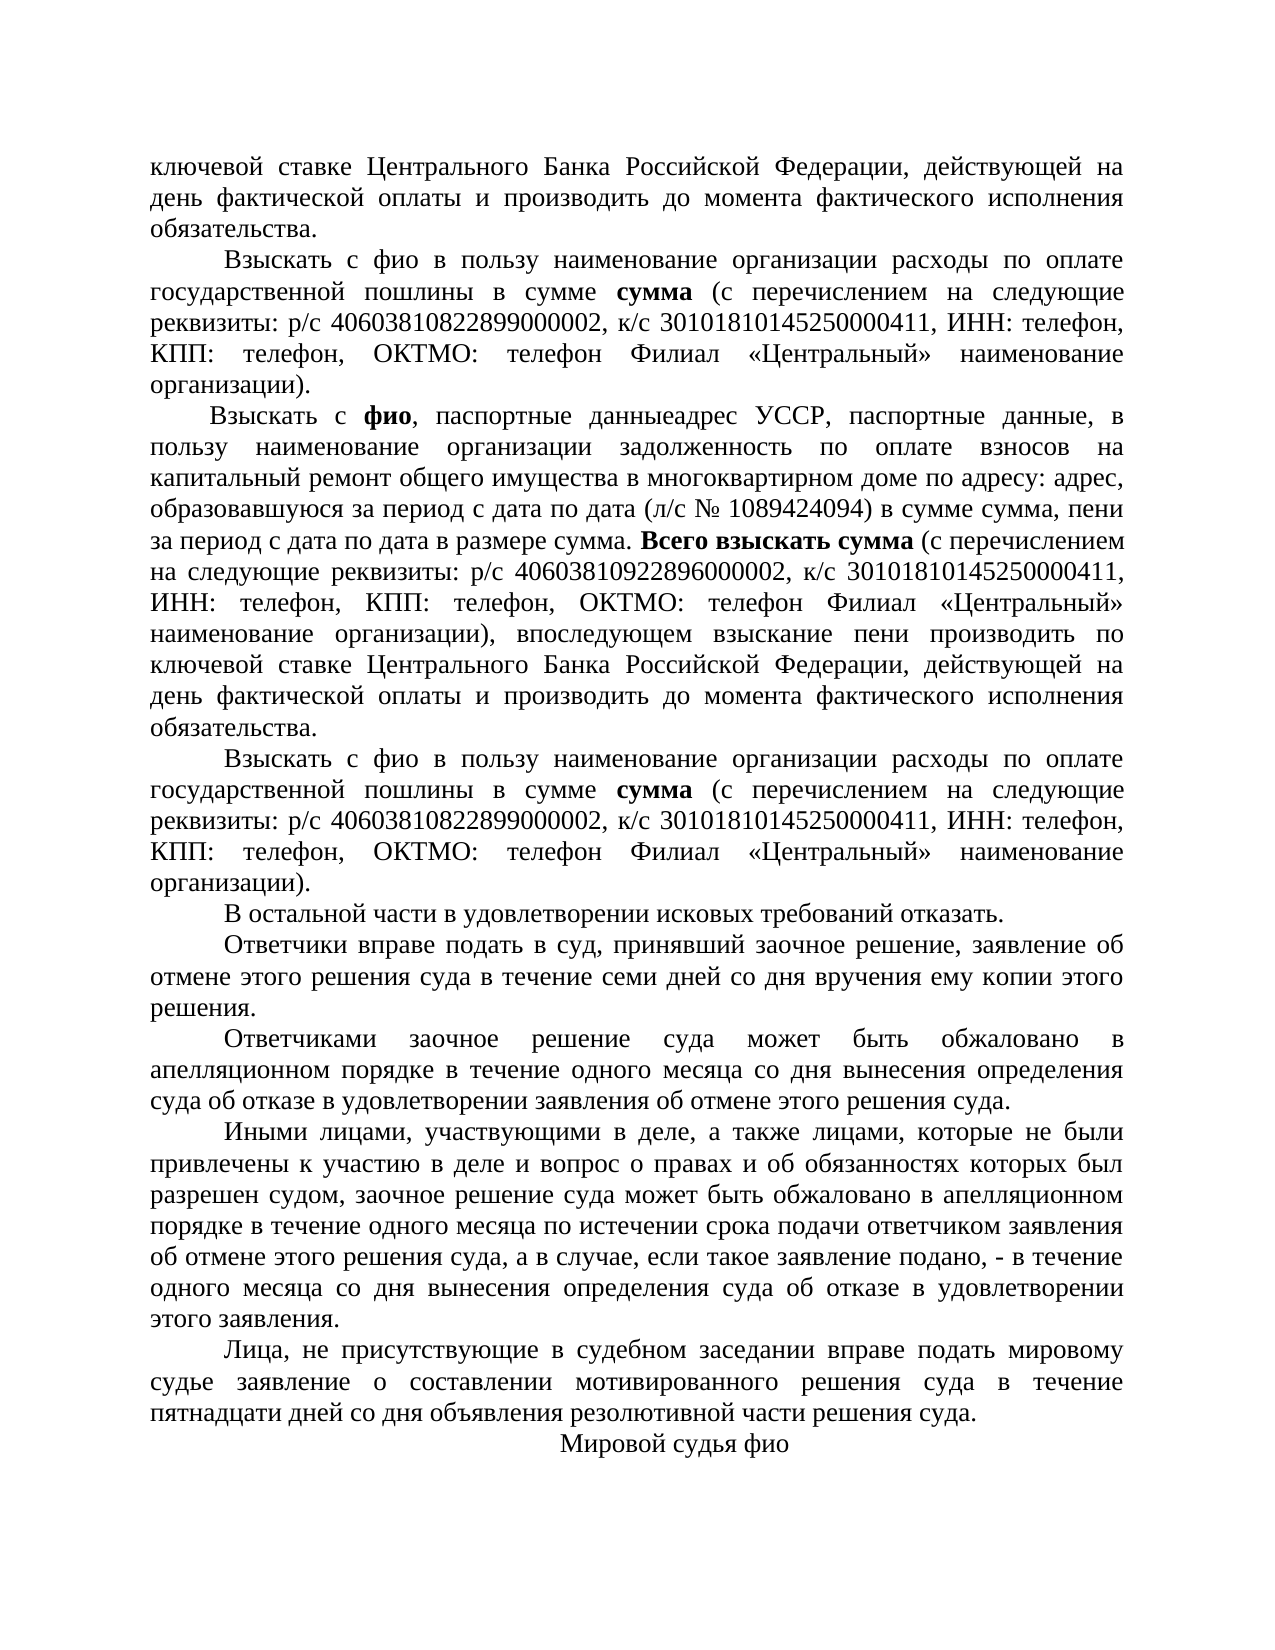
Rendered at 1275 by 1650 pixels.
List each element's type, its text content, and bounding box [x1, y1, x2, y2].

text Иными лицами, участвующими в деле, а также лицами, которые не были привлечены к участию в деле и вопрос о правах и об обязанностях которых был разрешен судом, заочное решение суда может быть обжаловано в апелляционном порядке в течение одного месяца по истечении срока подачи ответчиком заявления об отмене этого решения суда, а в случае, если такое заявление подано, - в течение одного месяца со дня вынесения определения суда об отказе в удовлетворении этого заявления. [150, 1116, 1125, 1333]
text Лица, не присутствующие в судебном заседании вправе подать мировому судье заявление о составлении мотивированного решения суда в течение пятнадцати дней со дня объявления резолютивной части решения суда. [150, 1333, 1125, 1427]
text В остальной части в удовлетворении исковых требований отказать. [150, 897, 1125, 929]
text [150, 150, 1125, 243]
text Мировой судья фио [150, 1427, 1125, 1458]
text Ответчиками заочное решение суда может быть обжаловано в апелляционном порядке в течение одного месяца со дня вынесения определения суда об отказе в удовлетворении заявления об отмене этого решения суда. [150, 1022, 1125, 1116]
text Ответчики вправе подать в суд, принявший заочное решение, заявление об отмене этого решения суда в течение семи дней со дня вручения ему копии этого решения. [150, 929, 1125, 1022]
